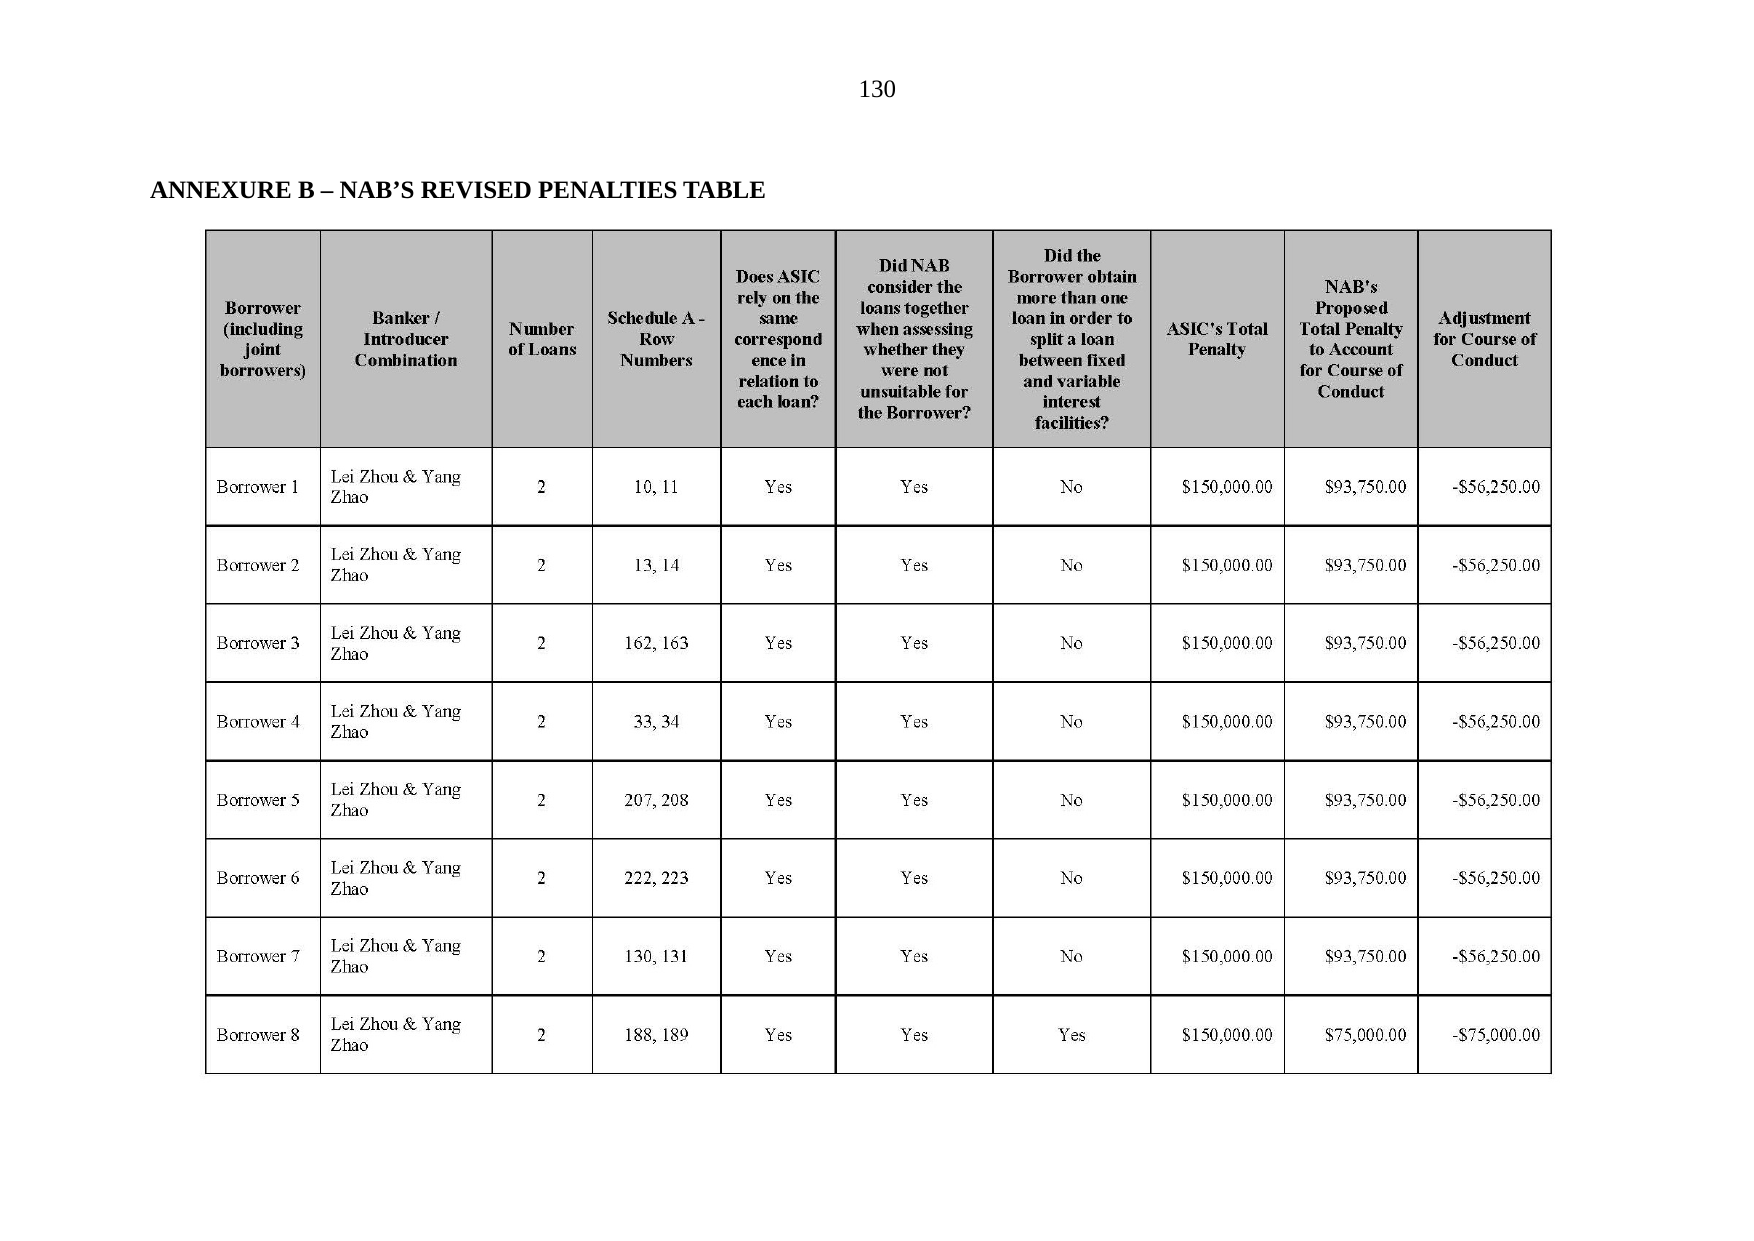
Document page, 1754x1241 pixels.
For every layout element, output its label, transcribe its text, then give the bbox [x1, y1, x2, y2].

subtitle ANNEXURE B – NAB’S REVISED PENALTIES TABLE [150, 175, 1604, 204]
picture [193, 216, 1561, 1087]
